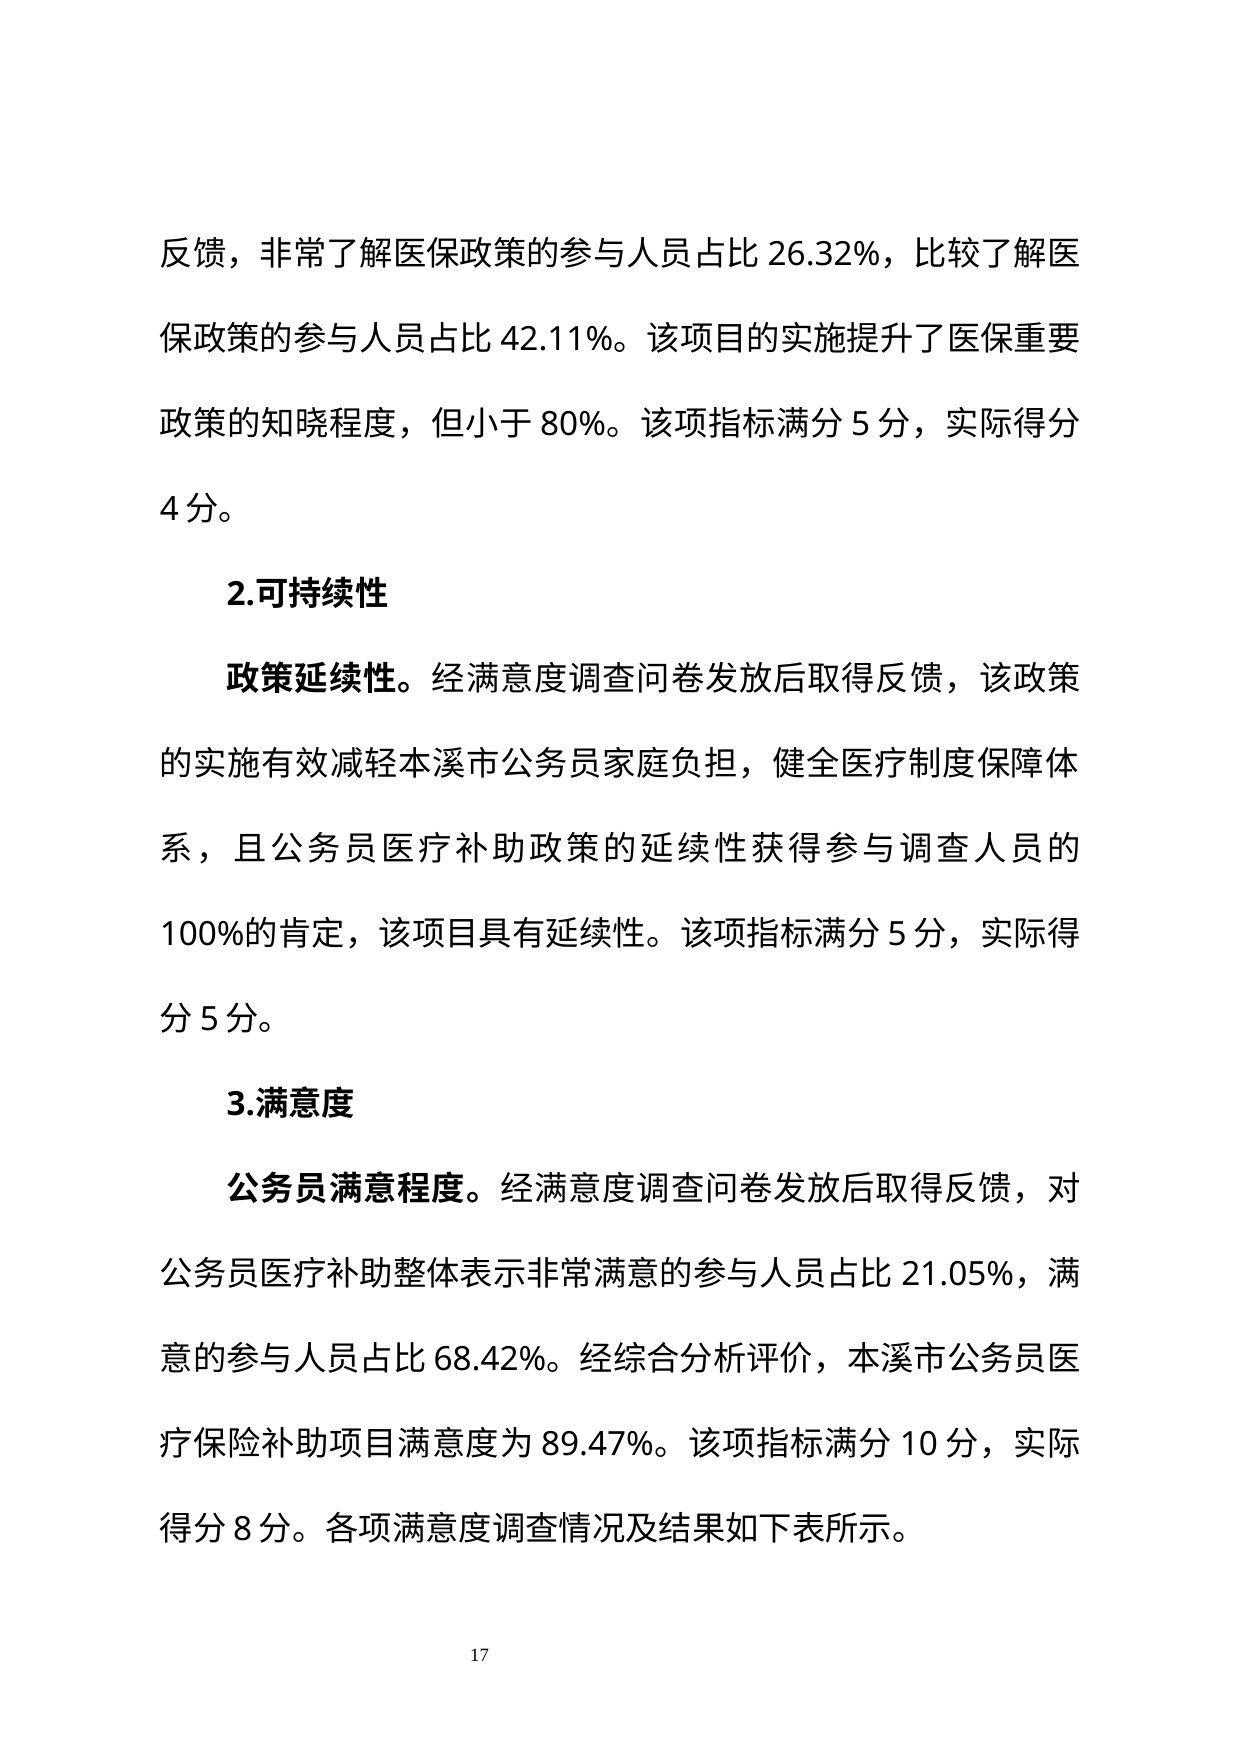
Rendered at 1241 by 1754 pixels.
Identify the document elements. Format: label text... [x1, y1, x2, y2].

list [159, 209, 1081, 549]
list 公务员满意程度。经满意度调查问卷发放后取得反馈，对公务员医疗补助整体表示非常满意的参与人员占比21.05%，满意的参与人员占比68.42%。经综合分析评价，本溪市公务员医疗保险补助项目满意度为89.47%。该项指标满分10分，实际得分8分。各项满意度调查情况及结果如下表所示。 [159, 1144, 1081, 1569]
text 3.满意度 [159, 1059, 1081, 1144]
text 2.可持续性 [159, 549, 1081, 634]
list 政策延续性。经满意度调查问卷发放后取得反馈，该政策的实施有效减轻本溪市公务员家庭负担，健全医疗制度保障体系，且公务员医疗补助政策的延续性获得参与调查人员的100%的肯定，该项目具有延续性。该项指标满分5分，实际得分5分。 [159, 634, 1081, 1059]
